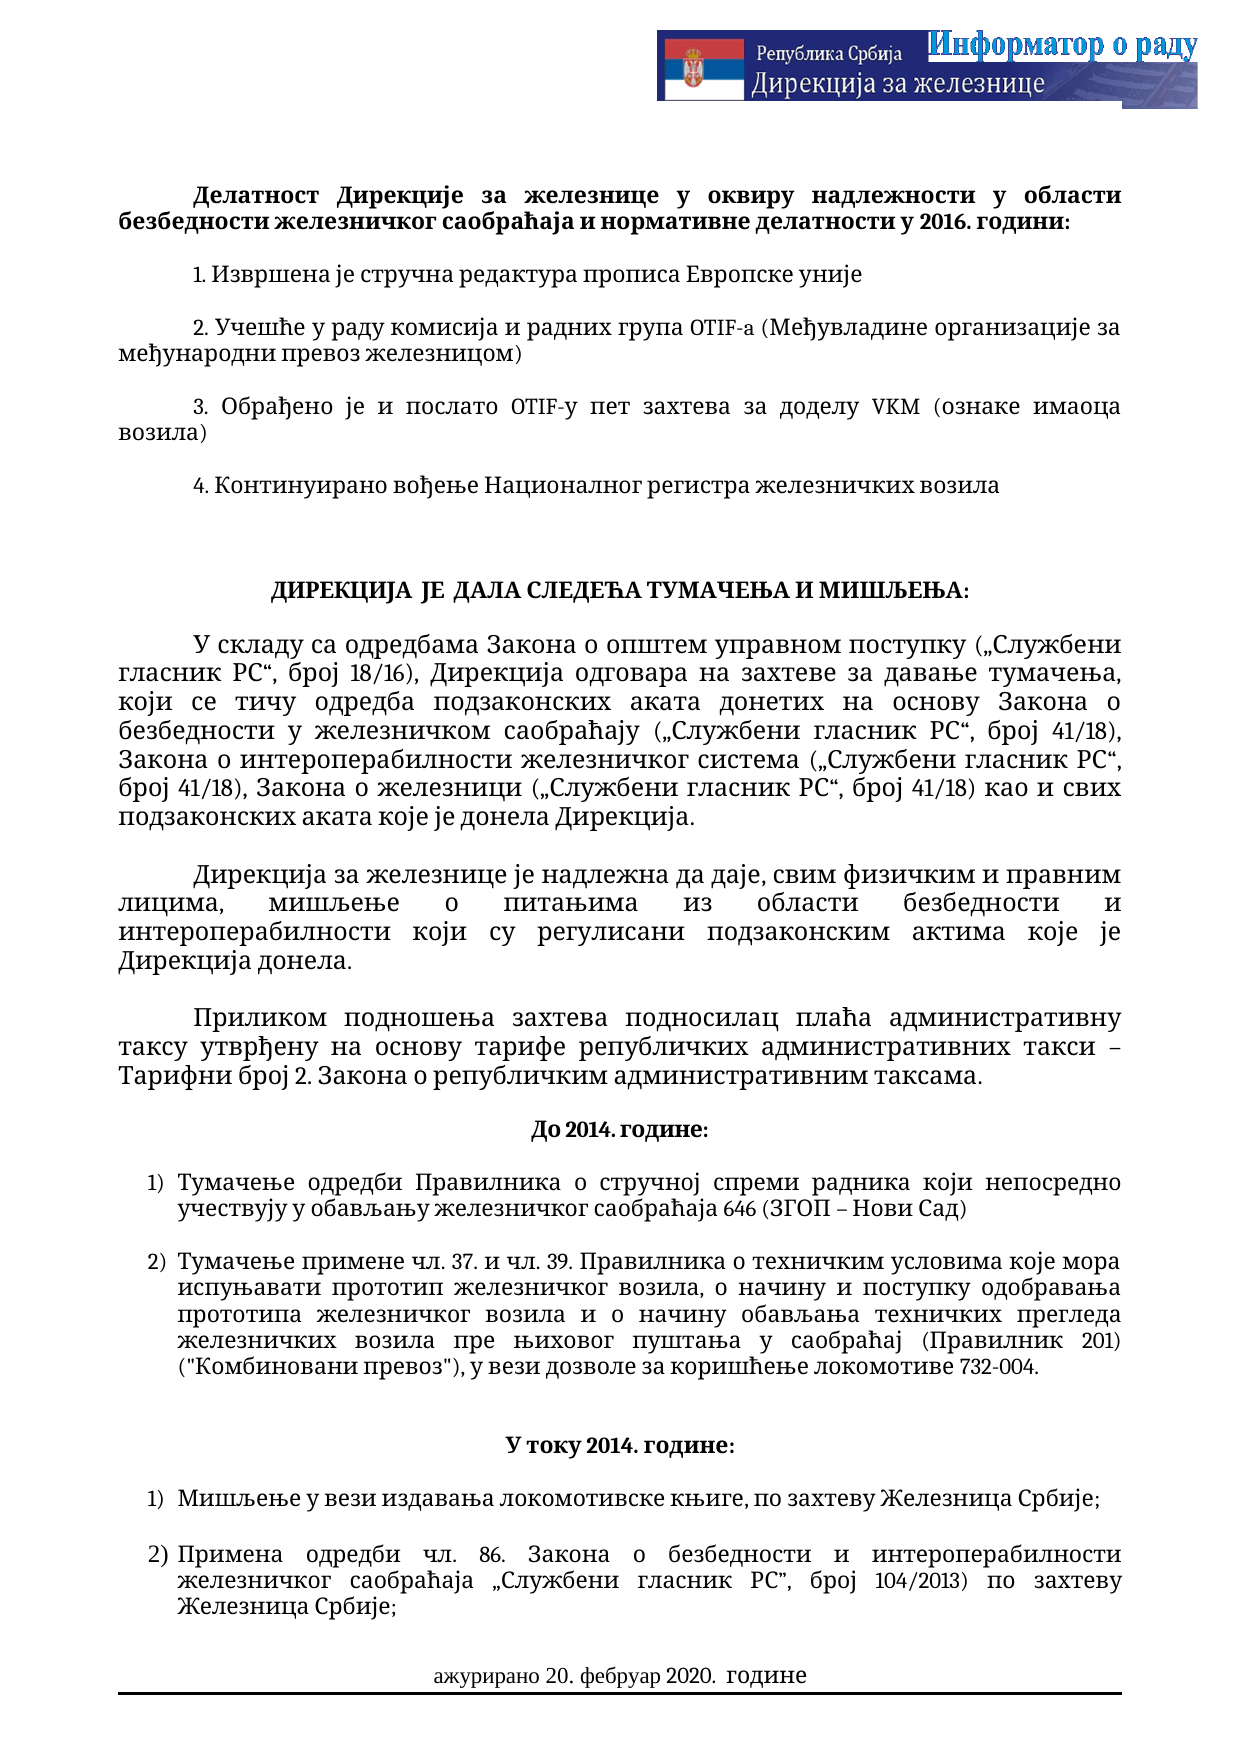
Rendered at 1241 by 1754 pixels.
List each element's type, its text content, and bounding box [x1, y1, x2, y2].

text 2. Учешће у раду комисија и радних група OTIF-a (Међувладине организације за међународни превоз железницом) [118, 314, 1122, 367]
text 4. Континуирано вођење Националног регистра железничких возила [118, 472, 1122, 499]
list Мишљење у вези издавања локомотивске књиге, по захтеву Железница Србије; [148, 1486, 1122, 1512]
text До 2014. године: [118, 1117, 1122, 1143]
list Примена одредби чл. 86. Закона о безбедности и интероперабилности железничког саобраћаја „Службени гласник РС”, број 104/2013) по захтеву Железница Србије; [148, 1539, 1122, 1620]
text Приликом подношења захтева подносилац плаћа административну таксу утврђену на основу тарифе републичких административних такси – Тарифни број 2. Закона о републичким административним таксама. [118, 1004, 1122, 1091]
text 3. Обрађено је и послато OTIF-у пет захтева за доделу VKM (ознаке имаоца возила) [118, 393, 1122, 446]
text Дирекција за железнице је надлежна да даје, свим физичким и правним лицима, мишљење о питањима из области безбедности и интероперабилности који су регулисани подзаконским актима које је Дирекција донела. [118, 861, 1122, 976]
list Тумачење примене чл. 37. и чл. 39. Правилника о техничким условима које мора испуњавати прототип железничког возила, о начину и поступку одобравања прототипа железничког возила и о начину обављања техничких прегледа железничких возила пре њиховог пуштања у саобраћај (Правилник 201) ("Комбиновани превоз"), у вези дозволе за коришћење локомотиве 732-004. [148, 1249, 1122, 1381]
text У складу са одредбама Закона о општем управном поступку („Службени гласник РС“, број 18/16), Дирекција одговара на захтеве за давање тумачења, који се тичу одредба подзаконских аката донетих на основу Закона о безбедности у железничком саобраћају („Службени гласник РС“, број 41/18), Закона о интероперабилности железничког система („Службени гласник РС“, број 41/18), Закона о железници („Службени гласник РС“, број 41/18) као и свих подзаконских аката које је донела Дирекција. [118, 631, 1122, 832]
text ДИРЕКЦИЈА ЈЕ ДАЛА СЛЕДЕЋА ТУМАЧЕЊА И МИШЉЕЊА: [118, 578, 1122, 604]
picture [937, 30, 943, 44]
text У току 2014. године: [118, 1433, 1122, 1459]
text 1. Извршена је стручна редактура прописа Европске уније [118, 262, 1122, 288]
picture [657, 30, 1198, 109]
text Делатност Дирекције за железнице у оквиру надлежности у области безбедности железничког саобраћаја и нормативне делатности у 2016. години: [118, 183, 1122, 235]
list Тумачење одредби Правилника о стручној спреми радника који непосредно учествују у обављању железничког саобраћаја 646 (ЗГОП – Нови Сад) [148, 1170, 1122, 1222]
